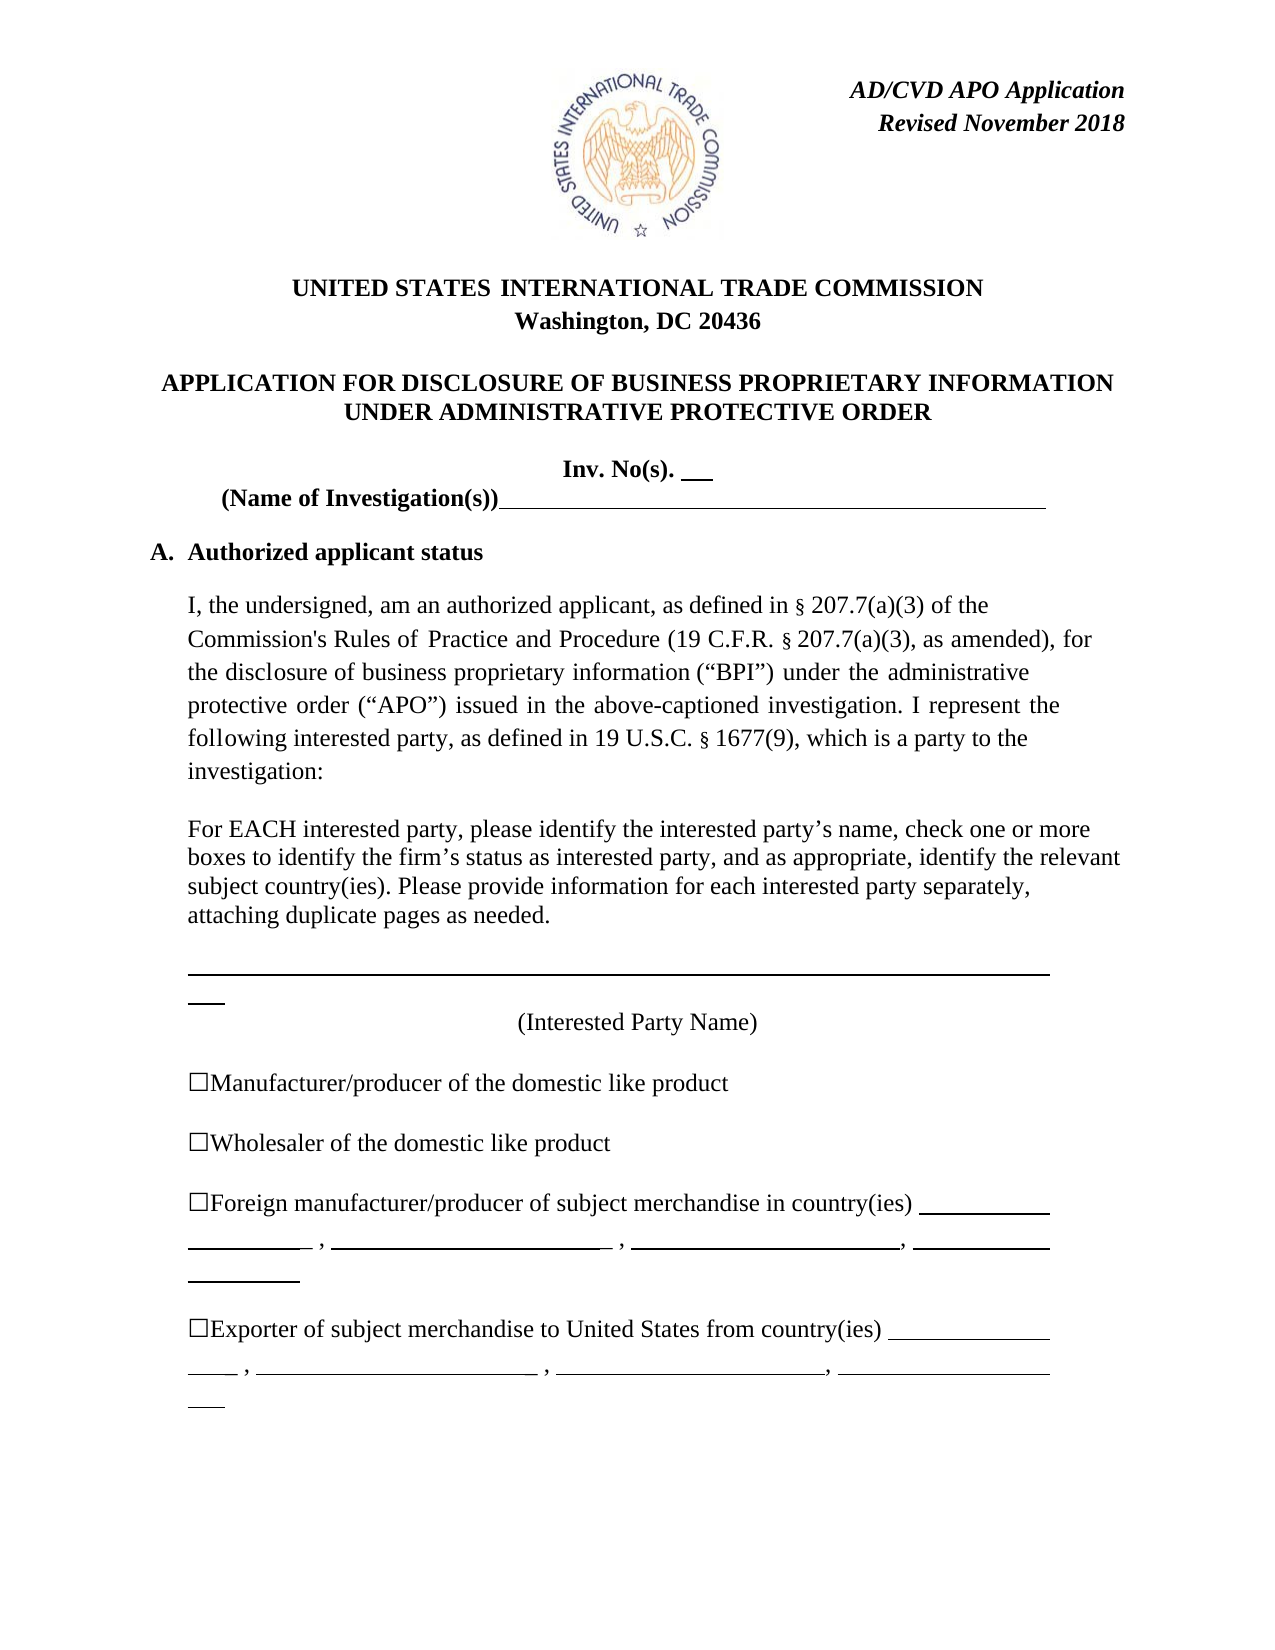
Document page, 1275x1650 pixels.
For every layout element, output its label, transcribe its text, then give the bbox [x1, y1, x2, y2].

text I, the undersigned, am an authorized applicant, as defined in § 207.7(a)(3) of the Commission's Rules of Practice and Procedure (19 C.F.R. § 207.7(a)(3), as amended), for the disclosure of business proprietary information (“BPI”) under the administrative protective order (“APO”) issued in the above-captioned investigation. I represent the following interested party, as defined in 19 U.S.C. § 1677(9), which is a party to the investigation: [187, 591, 1125, 784]
text APPLICATION FOR DISCLOSURE OF BUSINESS PROPRIETARY INFORMATION [150, 368, 1125, 397]
text Wholesaler of the domestic like product [187, 1125, 1125, 1159]
text Exporter of subject merchandise to United States from country(ies) _ , _ , , [187, 1310, 1125, 1410]
text Inv. No(s). [150, 454, 1125, 483]
text (Name of Investigation(s)) [150, 483, 1117, 512]
picture [551, 68, 724, 240]
text Manufacturer/producer of the domestic like product [187, 1065, 1125, 1099]
text UNDER ADMINISTRATIVE PROTECTIVE ORDER [150, 397, 1125, 425]
text Foreign manufacturer/producer of subject merchandise in country(ies) _ , _ , , [187, 1185, 1125, 1285]
list Authorized applicant status [150, 537, 1125, 566]
text (Interested Party Name) [150, 1007, 1125, 1036]
text For EACH interested party, please identify the interested party’s name, check one or more boxes to identify the firm’s status as interested party, and as appropriate, identify the relevant subject country(ies). Please provide information for each interested party separately, attaching duplicate pages as needed. [187, 814, 1125, 929]
